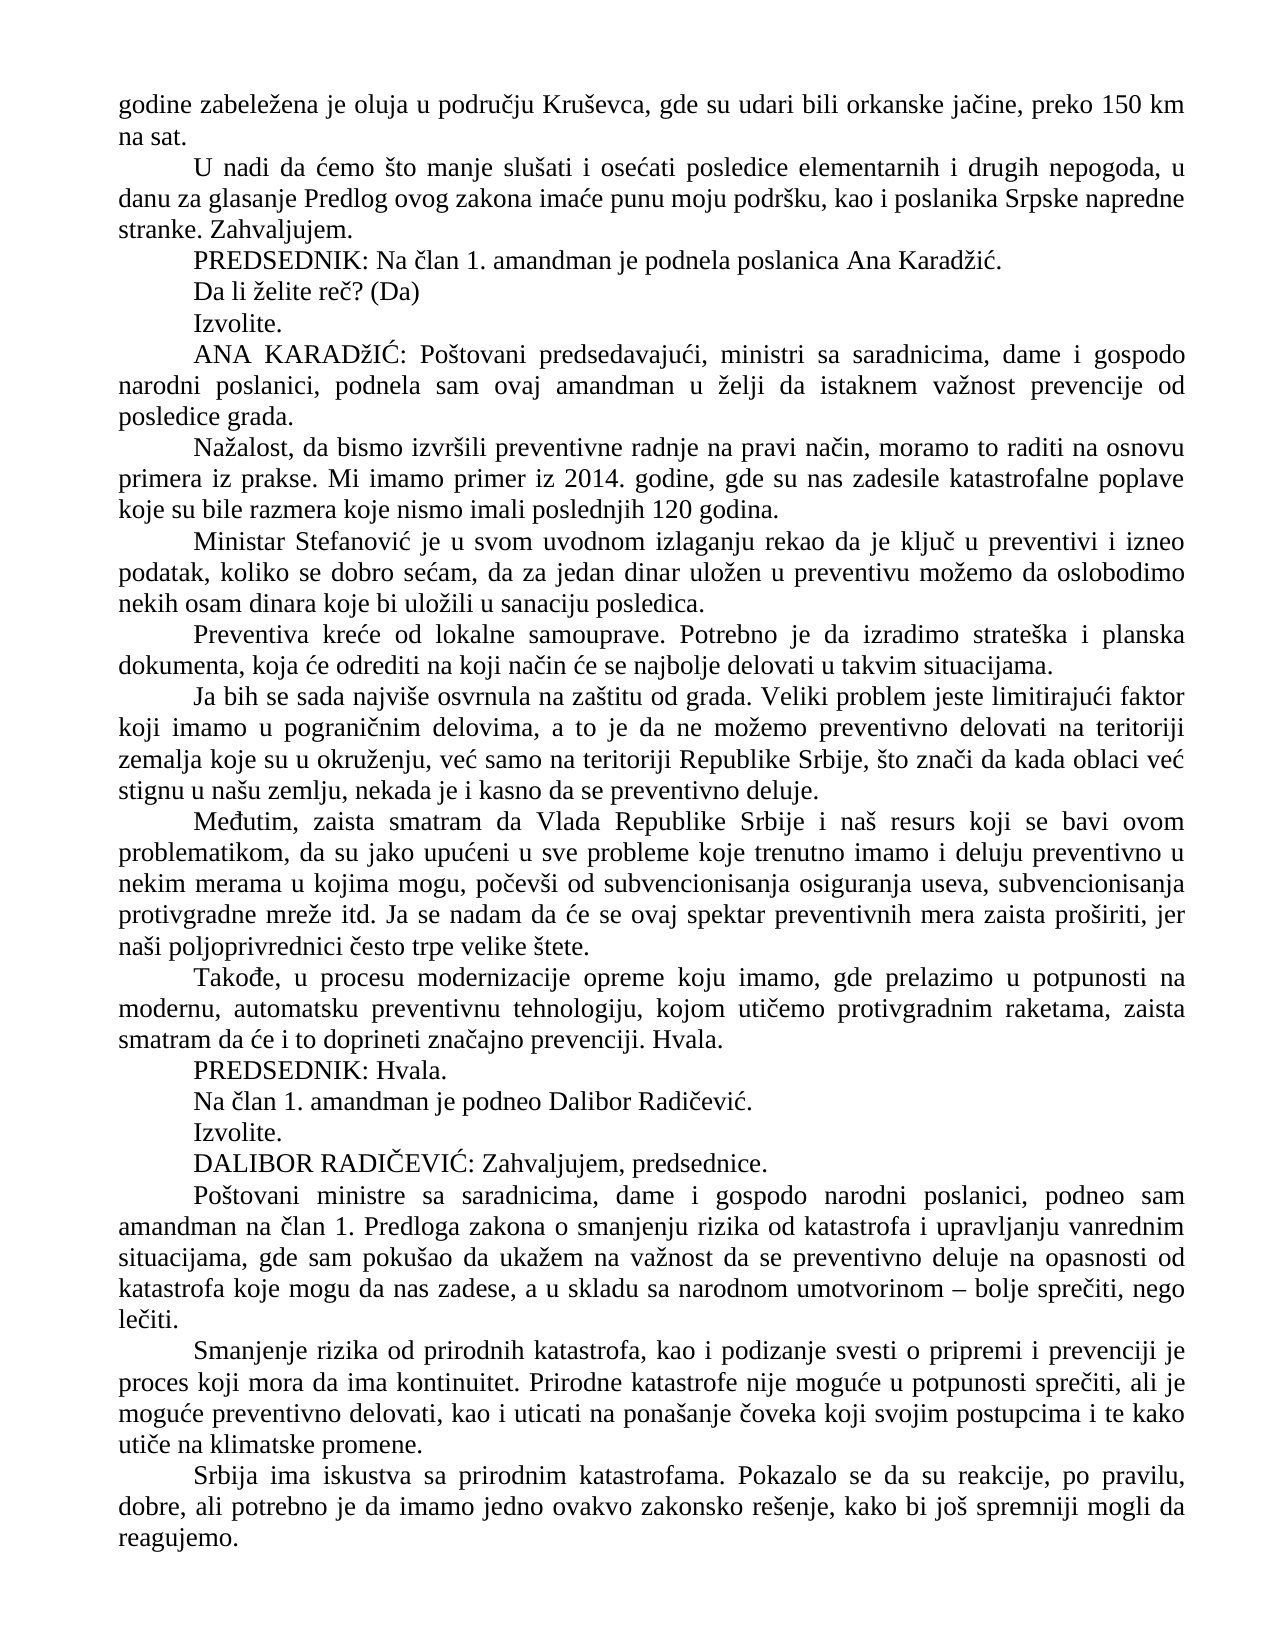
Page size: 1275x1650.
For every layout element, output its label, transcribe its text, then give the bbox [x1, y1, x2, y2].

text Ministar Stefanović je u svom uvodnom izlaganju rekao da je ključ u preventivi i izneo podatak, koliko se dobro sećam, da za jedan dinar uložen u preventivu možemo da oslobodimo nekih osam dinara koje bi uložili u sanaciju posledica. [118, 525, 1186, 618]
text Međutim, zaista smatram da Vlada Republike Srbije i naš resurs koji se bavi ovom problematikom, da su jako upućeni u sve probleme koje trenutno imamo i deluju preventivno u nekim merama u kojima mogu, počevši od subvencionisanja osiguranja useva, subvencionisanja protivgradne mreže itd. Ja se nadam da će se ovaj spektar preventivnih mera zaista proširiti, jer naši poljoprivrednici često trpe velike štete. [118, 805, 1186, 961]
text Nažalost, da bismo izvršili preventivne radnje na pravi način, moramo to raditi na osnovu primera iz prakse. Mi imamo primer iz 2014. godine, gde su nas zadesile katastrofalne poplave koje su bile razmera koje nismo imali poslednjih 120 godina. [118, 431, 1186, 525]
text Srbija ima iskustva sa prirodnim katastrofama. Pokazalo se da su reakcije, po pravilu, dobre, ali potrebno je da imamo jedno ovakvo zakonsko rešenje, kako bi još spremniji mogli da reagujemo. [118, 1459, 1186, 1552]
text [118, 89, 1186, 151]
text U nadi da ćemo što manje slušati i osećati posledice elementarnih i drugih nepogoda, u danu za glasanje Predlog ovog zakona imaće punu moju podršku, kao i poslanika Srpske napredne stranke. Zahvaljujem. [118, 151, 1186, 244]
text Takođe, u procesu modernizacije opreme koju imamo, gde prelazimo u potpunosti na modernu, automatsku preventivnu tehnologiju, kojom utičemo protivgradnim raketama, zaista smatram da će i to doprineti značajno prevenciji. Hvala. [118, 961, 1186, 1054]
text Ja bih se sada najviše osvrnula na zaštitu od grada. Veliki problem jeste limitirajući faktor koji imamo u pograničnim delovima, a to je da ne možemo preventivno delovati na teritoriji zemalja koje su u okruženju, već samo na teritoriji Republike Srbije, što znači da kada oblaci već stignu u našu zemlju, nekada je i kasno da se preventivno deluje. [118, 680, 1186, 805]
text Da li želite reč? (Da) [118, 276, 1186, 307]
text Smanjenje rizika od prirodnih katastrofa, kao i podizanje svesti o pripremi i prevenciji je proces koji mora da ima kontinuitet. Prirodne katastrofe nije moguće u potpunosti sprečiti, ali je moguće preventivno delovati, kao i uticati na ponašanje čoveka koji svojim postupcima i te kako utiče na klimatske promene. [118, 1334, 1186, 1459]
text PREDSEDNIK: Na član 1. amandman je podnela poslanica Ana Karadžić. [118, 244, 1186, 276]
text Preventiva kreće od lokalne samouprave. Potrebno je da izradimo strateška i planska dokumenta, koja će odrediti na koji način će se najbolje delovati u takvim situacijama. [118, 618, 1186, 680]
text ANA KARADžIĆ: Poštovani predsedavajući, ministri sa saradnicima, dame i gospodo narodni poslanici, podnela sam ovaj amandman u želji da istaknem važnost prevencije od posledice grada. [118, 338, 1186, 431]
text PREDSEDNIK: Hvala. [118, 1054, 1186, 1085]
text Na član 1. amandman je podneo Dalibor Radičević. [118, 1085, 1186, 1116]
text Poštovani ministre sa saradnicima, dame i gospodo narodni poslanici, podneo sam amandman na član 1. Predloga zakona o smanjenju rizika od katastrofa i upravljanju vanrednim situacijama, gde sam pokušao da ukažem na važnost da se preventivno deluje na opasnosti od katastrofa koje mogu da nas zadese, a u skladu sa narodnom umotvorinom – bolje sprečiti, nego lečiti. [118, 1179, 1186, 1334]
text Izvolite. [118, 307, 1186, 338]
text Izvolite. [118, 1116, 1186, 1148]
text DALIBOR RADIČEVIĆ: Zahvaljujem, predsednice. [118, 1148, 1186, 1179]
